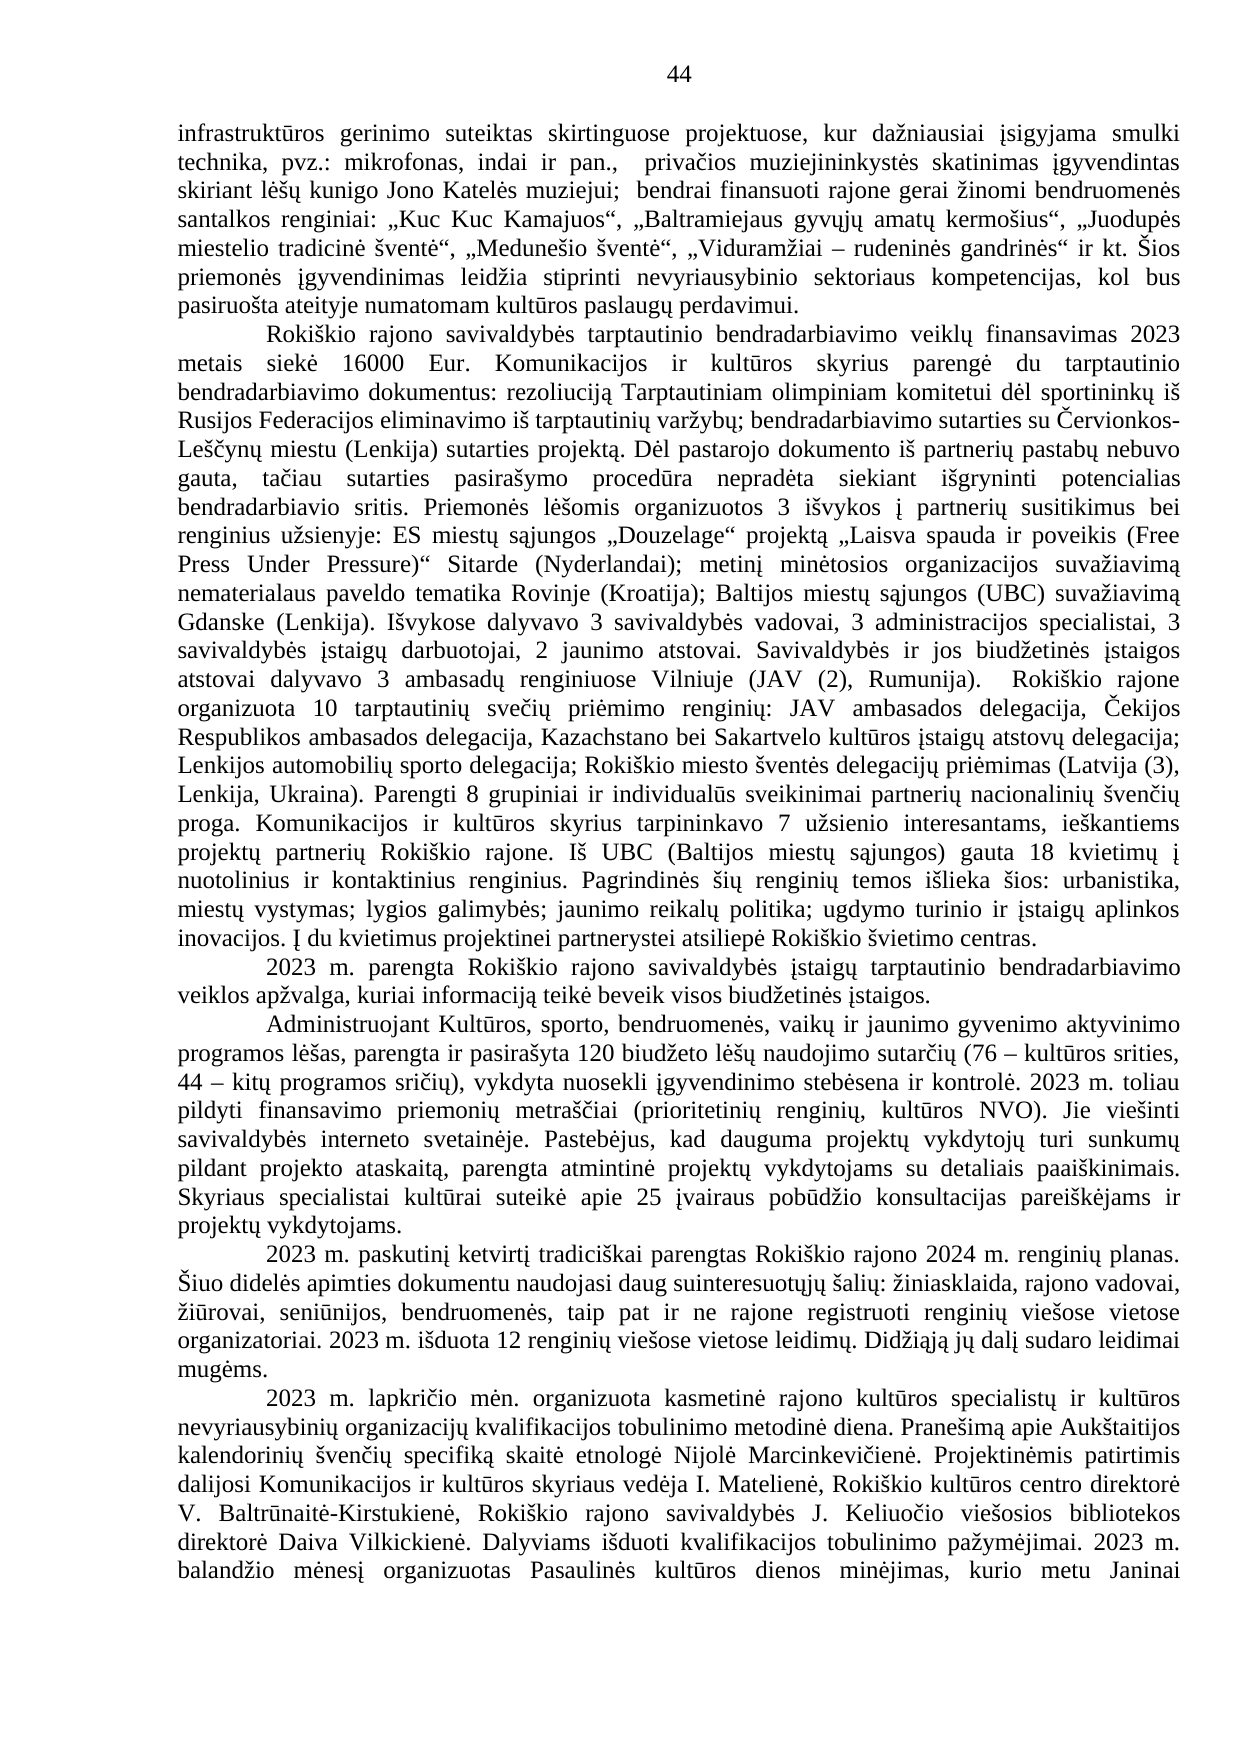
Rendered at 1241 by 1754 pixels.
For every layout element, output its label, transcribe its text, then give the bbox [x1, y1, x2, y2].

text Rokiškio rajono savivaldybės tarptautinio bendradarbiavimo veiklų finansavimas 2023 metais siekė 16000 Eur. Komunikacijos ir kultūros skyrius parengė du tarptautinio bendradarbiavimo dokumentus: rezoliuciją Tarptautiniam olimpiniam komitetui dėl sportininkų iš Rusijos Federacijos eliminavimo iš tarptautinių varžybų; bendradarbiavimo sutarties su Červionkos-Leščynų miestu (Lenkija) sutarties projektą. Dėl pastarojo dokumento iš partnerių pastabų nebuvo gauta, tačiau sutarties pasirašymo procedūra nepradėta siekiant išgryninti potencialias bendradarbiavio sritis. Priemonės lėšomis organizuotos 3 išvykos į partnerių susitikimus bei renginius užsienyje: ES miestų sąjungos „Douzelage“ projektą „Laisva spauda ir poveikis (Free Press Under Pressure)“ Sitarde (Nyderlandai); metinį minėtosios organizacijos suvažiavimą nematerialaus paveldo tematika Rovinje (Kroatija); Baltijos miestų sąjungos (UBC) suvažiavimą Gdanske (Lenkija). Išvykose dalyvavo 3 savivaldybės vadovai, 3 administracijos specialistai, 3 savivaldybės įstaigų darbuotojai, 2 jaunimo atstovai. Savivaldybės ir jos biudžetinės įstaigos atstovai dalyvavo 3 ambasadų renginiuose Vilniuje (JAV (2), Rumunija). Rokiškio rajone organizuota 10 tarptautinių svečių priėmimo renginių: JAV ambasados delegacija, Čekijos Respublikos ambasados delegacija, Kazachstano bei Sakartvelo kultūros įstaigų atstovų delegacija; Lenkijos automobilių sporto delegacija; Rokiškio miesto šventės delegacijų priėmimas (Latvija (3), Lenkija, Ukraina). Parengti 8 grupiniai ir individualūs sveikinimai partnerių nacionalinių švenčių proga. Komunikacijos ir kultūros skyrius tarpininkavo 7 užsienio interesantams, ieškantiems projektų partnerių Rokiškio rajone. Iš UBC (Baltijos miestų sąjungos) gauta 18 kvietimų į nuotolinius ir kontaktinius renginius. Pagrindinės šių renginių temos išlieka šios: urbanistika, miestų vystymas; lygios galimybės; jaunimo reikalų politika; ugdymo turinio ir įstaigų aplinkos inovacijos. Į du kvietimus projektinei partnerystei atsiliepė Rokiškio švietimo centras. [177, 319, 1181, 952]
text 2023 m. parengta Rokiškio rajono savivaldybės įstaigų tarptautinio bendradarbiavimo veiklos apžvalga, kuriai informaciją teikė beveik visos biudžetinės įstaigos. [177, 952, 1181, 1009]
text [177, 118, 1181, 319]
text Administruojant Kultūros, sporto, bendruomenės, vaikų ir jaunimo gyvenimo aktyvinimo programos lėšas, parengta ir pasirašyta 120 biudžeto lėšų naudojimo sutarčių (76 – kultūros srities, 44 – kitų programos sričių), vykdyta nuosekli įgyvendinimo stebėsena ir kontrolė. 2023 m. toliau pildyti finansavimo priemonių metraščiai (prioritetinių renginių, kultūros NVO). Jie viešinti savivaldybės interneto svetainėje. Pastebėjus, kad dauguma projektų vykdytojų turi sunkumų pildant projekto ataskaitą, parengta atmintinė projektų vykdytojams su detaliais paaiškinimais. Skyriaus specialistai kultūrai suteikė apie 25 įvairaus pobūdžio konsultacijas pareiškėjams ir projektų vykdytojams. [177, 1009, 1181, 1239]
text 2023 m. paskutinį ketvirtį tradiciškai parengtas Rokiškio rajono 2024 m. renginių planas. Šiuo didelės apimties dokumentu naudojasi daug suinteresuotųjų šalių: žiniasklaida, rajono vadovai, žiūrovai, seniūnijos, bendruomenės, taip pat ir ne rajone registruoti renginių viešose vietose organizatoriai. 2023 m. išduota 12 renginių viešose vietose leidimų. Didžiąją jų dalį sudaro leidimai mugėms. [177, 1239, 1181, 1383]
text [177, 1383, 1181, 1584]
